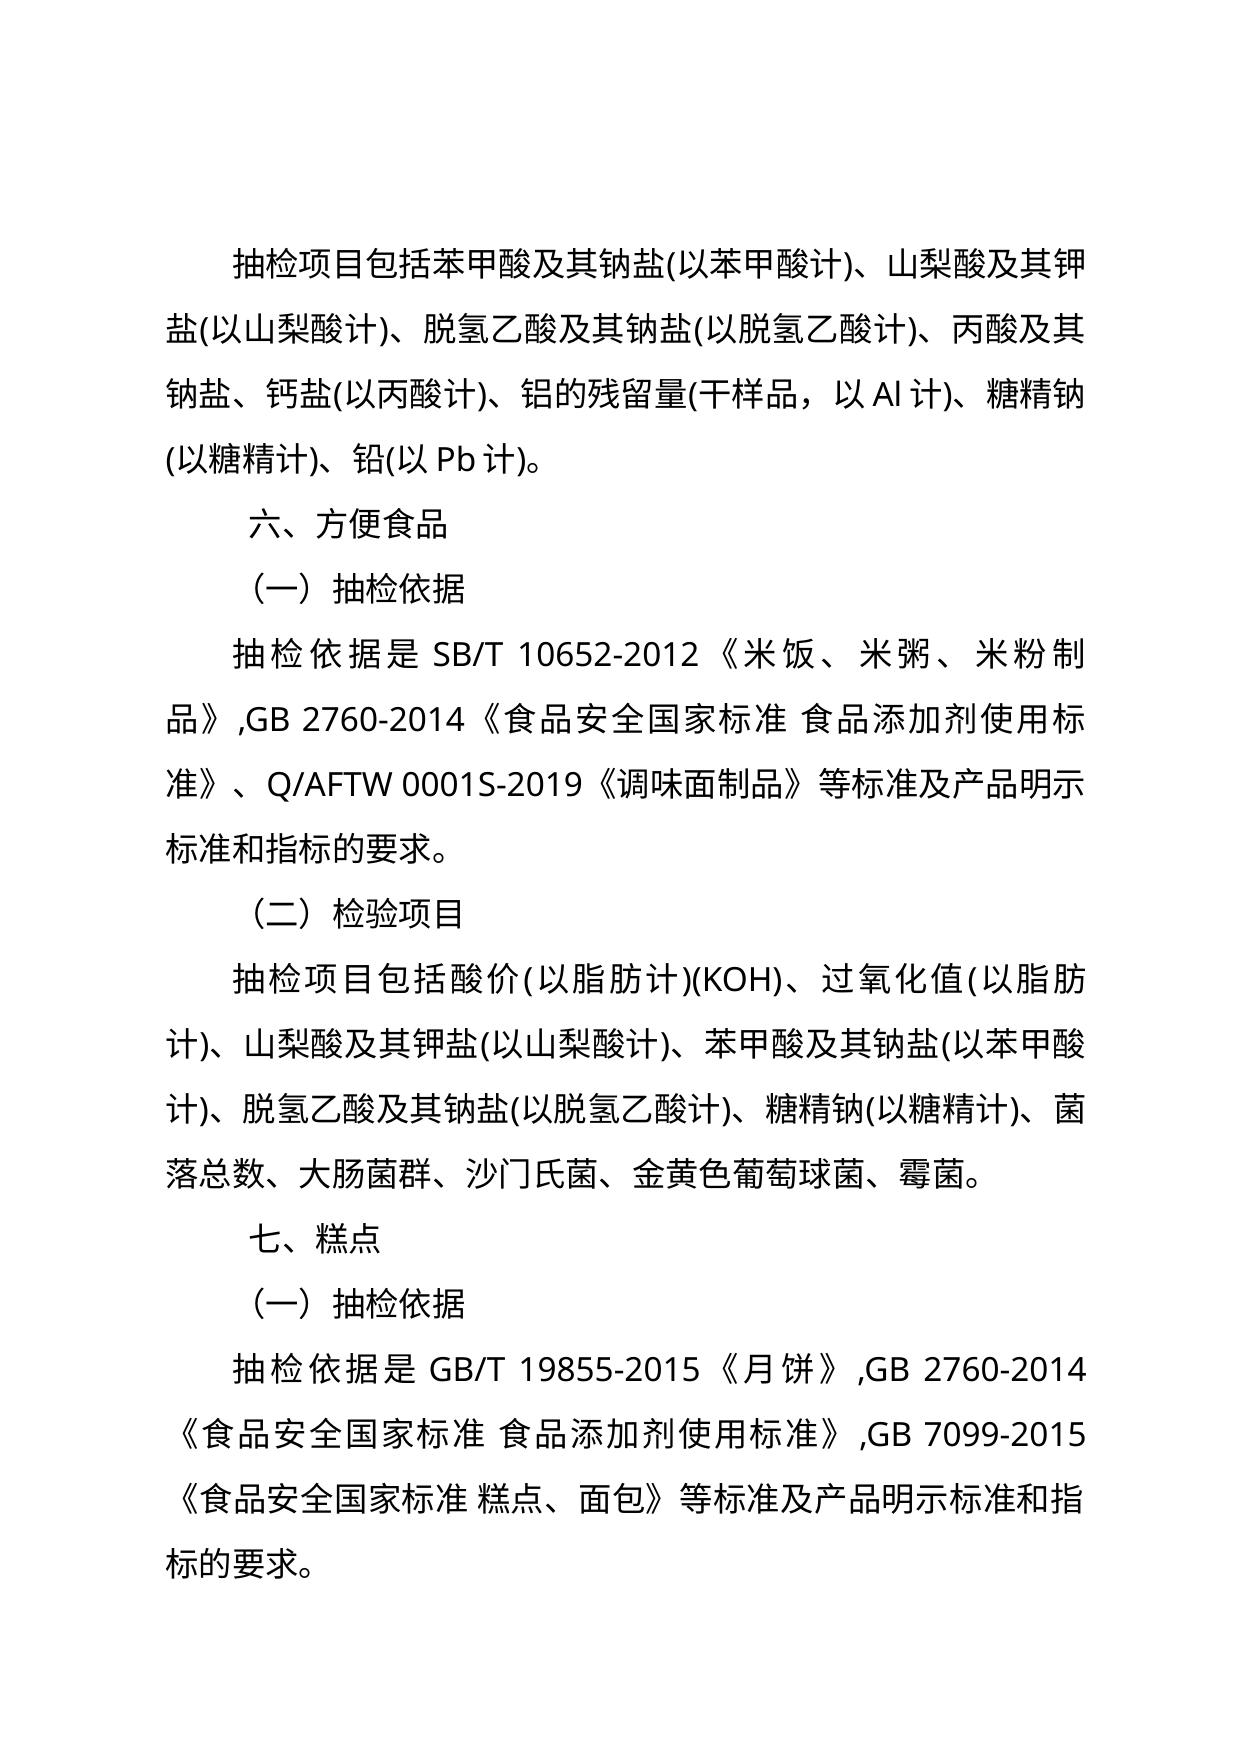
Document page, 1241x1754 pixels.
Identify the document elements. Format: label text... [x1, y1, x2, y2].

text （一）抽检依据 [165, 555, 1087, 620]
text 抽检依据是SB/T 10652-2012《米饭、米粥、米粉制品》,GB 2760-2014《食品安全国家标准 食品添加剂使用标准》、Q/AFTW 0001S-2019《调味面制品》等标准及产品明示标准和指标的要求。 [165, 620, 1087, 880]
text 七、糕点 [165, 1205, 1087, 1270]
text 抽检依据是GB/T 19855-2015《月饼》,GB 2760-2014《食品安全国家标准 食品添加剂使用标准》,GB 7099-2015《食品安全国家标准 糕点、面包》等标准及产品明示标准和指标的要求。 [165, 1335, 1087, 1595]
text 六、方便食品 [165, 490, 1087, 555]
text （一）抽检依据 [165, 1270, 1087, 1335]
text （二）检验项目 [165, 880, 1087, 945]
text 抽检项目包括苯甲酸及其钠盐(以苯甲酸计)、山梨酸及其钾盐(以山梨酸计)、脱氢乙酸及其钠盐(以脱氢乙酸计)、丙酸及其钠盐、钙盐(以丙酸计)、铝的残留量(干样品，以Al计)、糖精钠(以糖精计)、铅(以Pb计)。 [165, 230, 1087, 490]
text 抽检项目包括酸价(以脂肪计)(KOH)、过氧化值(以脂肪计)、山梨酸及其钾盐(以山梨酸计)、苯甲酸及其钠盐(以苯甲酸计)、脱氢乙酸及其钠盐(以脱氢乙酸计)、糖精钠(以糖精计)、菌落总数、大肠菌群、沙门氏菌、金黄色葡萄球菌、霉菌。 [165, 945, 1087, 1205]
